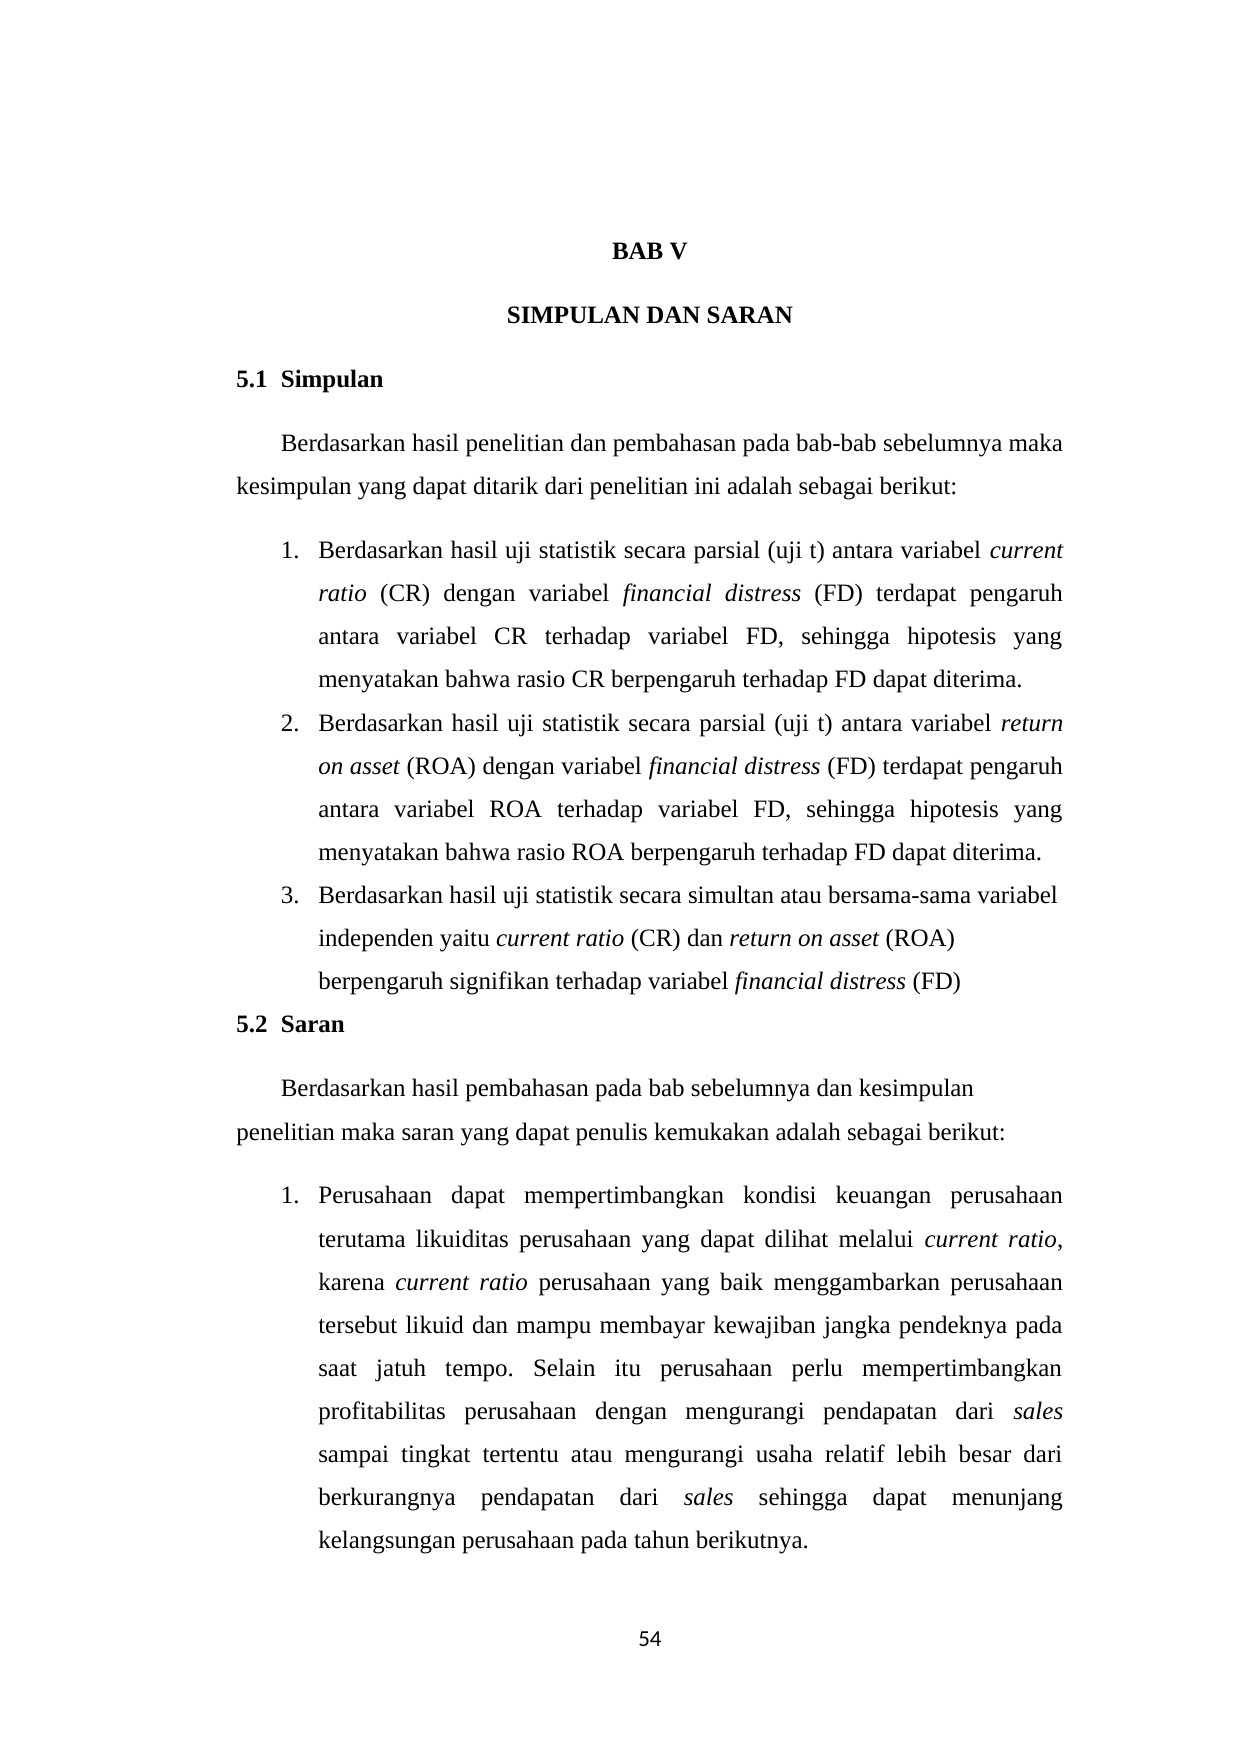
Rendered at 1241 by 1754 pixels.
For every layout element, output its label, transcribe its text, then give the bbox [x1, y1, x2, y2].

list Berdasarkan hasil uji statistik secara parsial (uji t) antara variabel current ratio (CR) dengan variabel financial distress (FD) terdapat pengaruh antara variabel CR terhadap variabel FD, sehingga hipotesis yang menyatakan bahwa rasio CR berpengaruh terhadap FD dapat diterima. [281, 535, 1063, 693]
list Saran [236, 1009, 1063, 1038]
list Berdasarkan hasil uji statistik secara simultan atau bersama-sama variabel independen yaitu current ratio (CR) dan return on asset (ROA) berpengaruh signifikan terhadap variabel financial distress (FD) [281, 880, 1063, 995]
list Berdasarkan hasil uji statistik secara parsial (uji t) antara variabel return on asset (ROA) dengan variabel financial distress (FD) terdapat pengaruh antara variabel ROA terhadap variabel FD, sehingga hipotesis yang menyatakan bahwa rasio ROA berpengaruh terhadap FD dapat diterima. [281, 708, 1063, 866]
list Perusahaan dapat mempertimbangkan kondisi keuangan perusahaan terutama likuiditas perusahaan yang dapat dilihat melalui current ratio, karena current ratio perusahaan yang baik menggambarkan perusahaan tersebut likuid dan mampu membayar kewajiban jangka pendeknya pada saat jatuh tempo. Selain itu perusahaan perlu mempertimbangkan profitabilitas perusahaan dengan mengurangi pendapatan dari sales sampai tingkat tertentu atau mengurangi usaha relatif lebih besar dari berkurangnya pendapatan dari sales sehingga dapat menunjang kelangsungan perusahaan pada tahun berikutnya. [281, 1181, 1063, 1554]
text SIMPULAN DAN SARAN [236, 300, 1063, 329]
list Simpulan [236, 364, 1063, 393]
text BAB V [236, 236, 1063, 265]
text Berdasarkan hasil pembahasan pada bab sebelumnya dan kesimpulan penelitian maka saran yang dapat penulis kemukakan adalah sebagai berikut: [236, 1073, 1063, 1145]
text Berdasarkan hasil penelitian dan pembahasan pada bab-bab sebelumnya maka kesimpulan yang dapat ditarik dari penelitian ini adalah sebagai berikut: [236, 428, 1063, 500]
